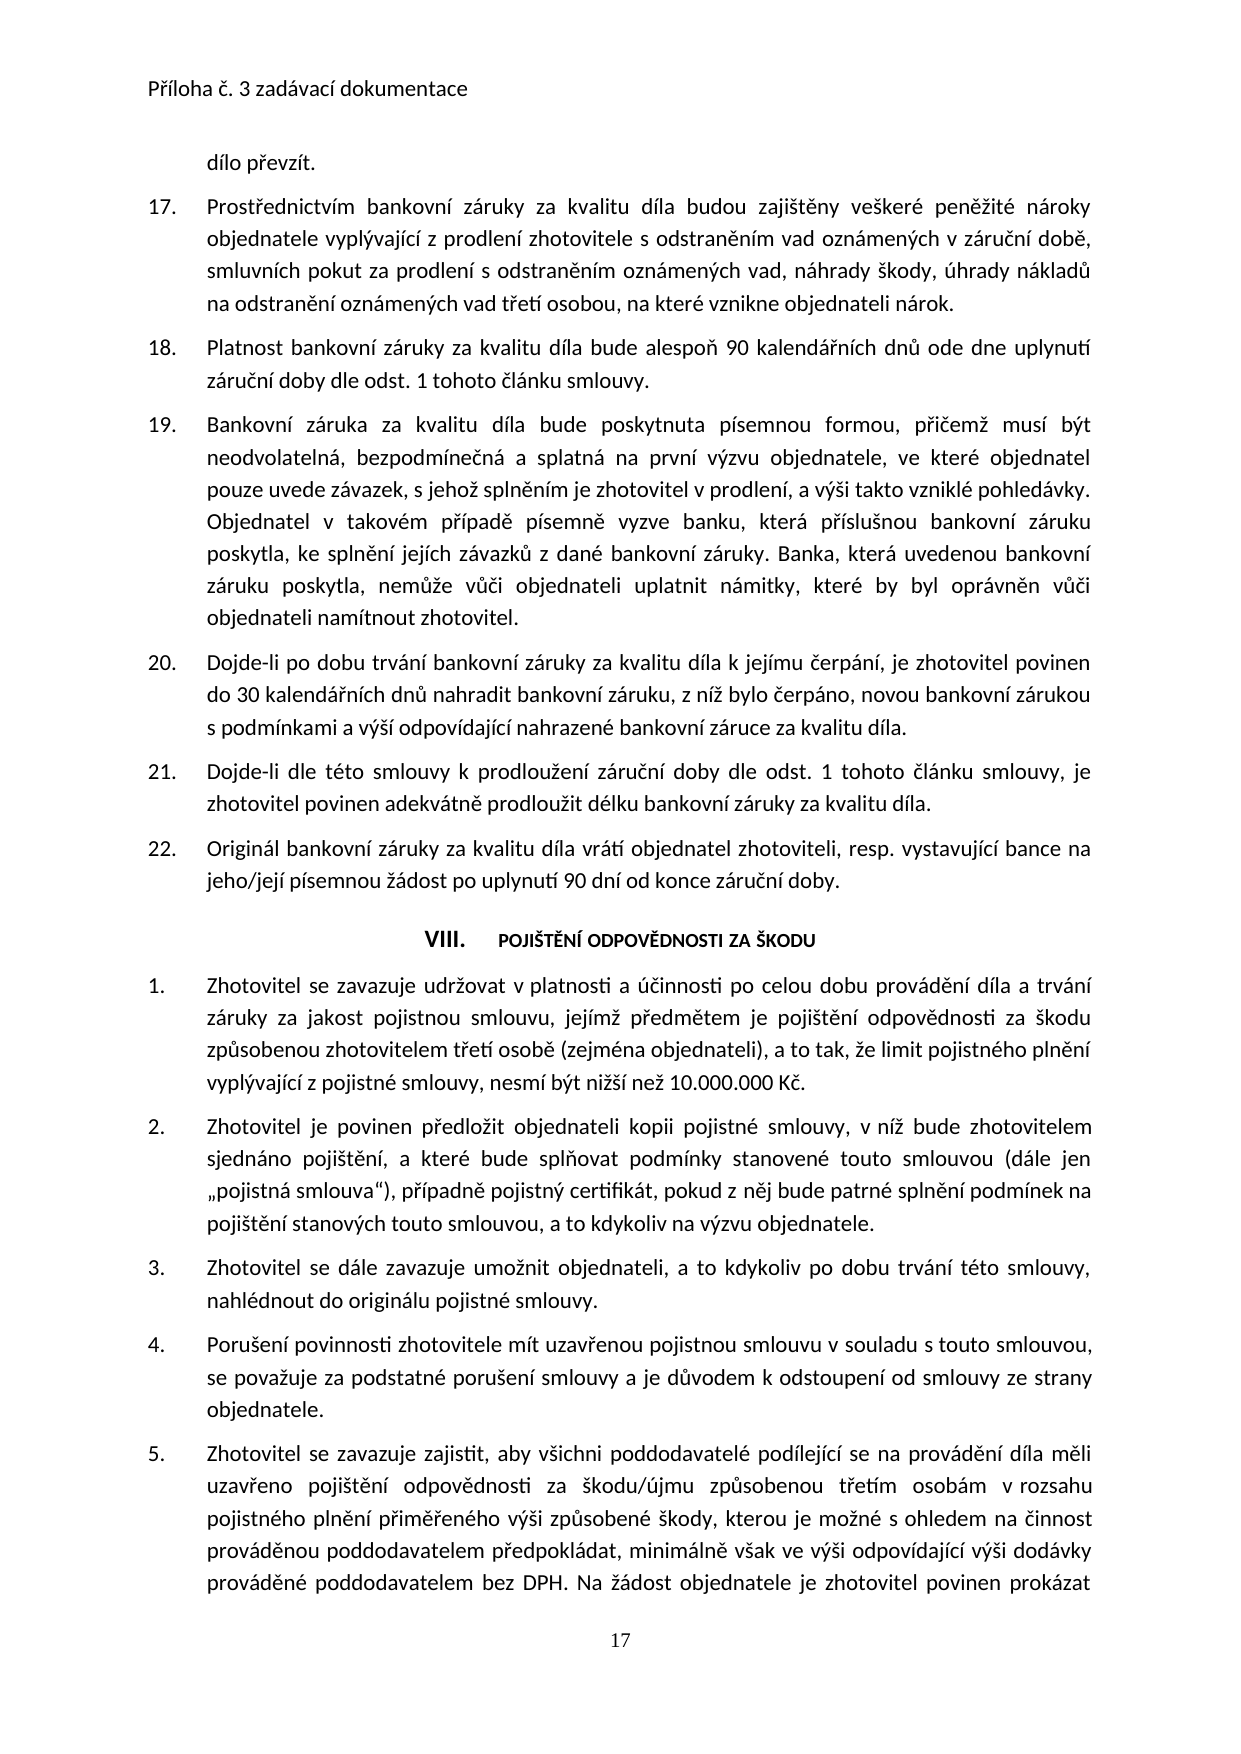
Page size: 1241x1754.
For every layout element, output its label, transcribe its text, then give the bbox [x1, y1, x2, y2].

list Zhotovitel se dále zavazuje umožnit objednateli, a to kdykoliv po dobu trvání této smlouvy, nahlédnout do originálu pojistné smlouvy. [148, 1253, 1093, 1314]
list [148, 1439, 1093, 1596]
list Platnost bankovní záruky za kvalitu díla bude alespoň 90 kalendářních dnů ode dne uplynutí záruční doby dle odst. 1 tohoto článku smlouvy. [148, 333, 1093, 394]
list Zhotovitel je povinen předložit objednateli kopii pojistné smlouvy, v níž bude zhotovitelem sjednáno pojištění, a které bude splňovat podmínky stanovené touto smlouvou (dále jen „pojistná smlouva“), případně pojistný certifikát, pokud z něj bude patrné splnění podmínek na pojištění stanových touto smlouvou, a to kdykoliv na výzvu objednatele. [148, 1112, 1093, 1237]
list Originál bankovní záruky za kvalitu díla vrátí objednatel zhotoviteli, resp. vystavující bance na jeho/její písemnou žádost po uplynutí 90 dní od konce záruční doby. [148, 834, 1093, 894]
list Porušení povinnosti zhotovitele mít uzavřenou pojistnou smlouvu v souladu s touto smlouvou, se považuje za podstatné porušení smlouvy a je důvodem k odstoupení od smlouvy ze strany objednatele. [148, 1330, 1093, 1423]
list Dojde-li dle této smlouvy k prodloužení záruční doby dle odst. 1 tohoto článku smlouvy, je zhotovitel povinen adekvátně prodloužit délku bankovní záruky za kvalitu díla. [148, 757, 1093, 817]
list Bankovní záruka za kvalitu díla bude poskytnuta písemnou formou, přičemž musí být neodvolatelná, bezpodmínečná a splatná na první výzvu objednatele, ve které objednatel pouze uvede závazek, s jehož splněním je zhotovitel v prodlení, a výši takto vzniklé pohledávky. Objednatel v takovém případě písemně vyzve banku, která příslušnou bankovní záruku poskytla, ke splnění jejích závazků z dané bankovní záruky. Banka, která uvedenou bankovní záruku poskytla, nemůže vůči objednateli uplatnit námitky, které by byl oprávněn vůči objednateli namítnout zhotovitel. [148, 410, 1093, 632]
list Prostřednictvím bankovní záruky za kvalitu díla budou zajištěny veškeré peněžité nároky objednatele vyplývající z prodlení zhotovitele s odstraněním vad oznámených v záruční době, smluvních pokut za prodlení s odstraněním oznámených vad, náhrady škody, úhrady nákladů na odstranění oznámených vad třetí osobou, na které vznikne objednateli nárok. [148, 192, 1093, 317]
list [148, 148, 1093, 176]
list Zhotovitel se zavazuje udržovat v platnosti a účinnosti po celou dobu provádění díla a trvání záruky za jakost pojistnou smlouvu, jejímž předmětem je pojištění odpovědnosti za škodu způsobenou zhotovitelem třetí osobě (zejména objednateli), a to tak, že limit pojistného plnění vyplývající z pojistné smlouvy, nesmí být nižší než 10.000.000 Kč. [148, 971, 1093, 1096]
subtitle pojištění odpovědnosti za škodu [148, 923, 1093, 954]
list Dojde-li po dobu trvání bankovní záruky za kvalitu díla k jejímu čerpání, je zhotovitel povinen do 30 kalendářních dnů nahradit bankovní záruku, z níž bylo čerpáno, novou bankovní zárukou s podmínkami a výší odpovídající nahrazené bankovní záruce za kvalitu díla. [148, 648, 1093, 741]
